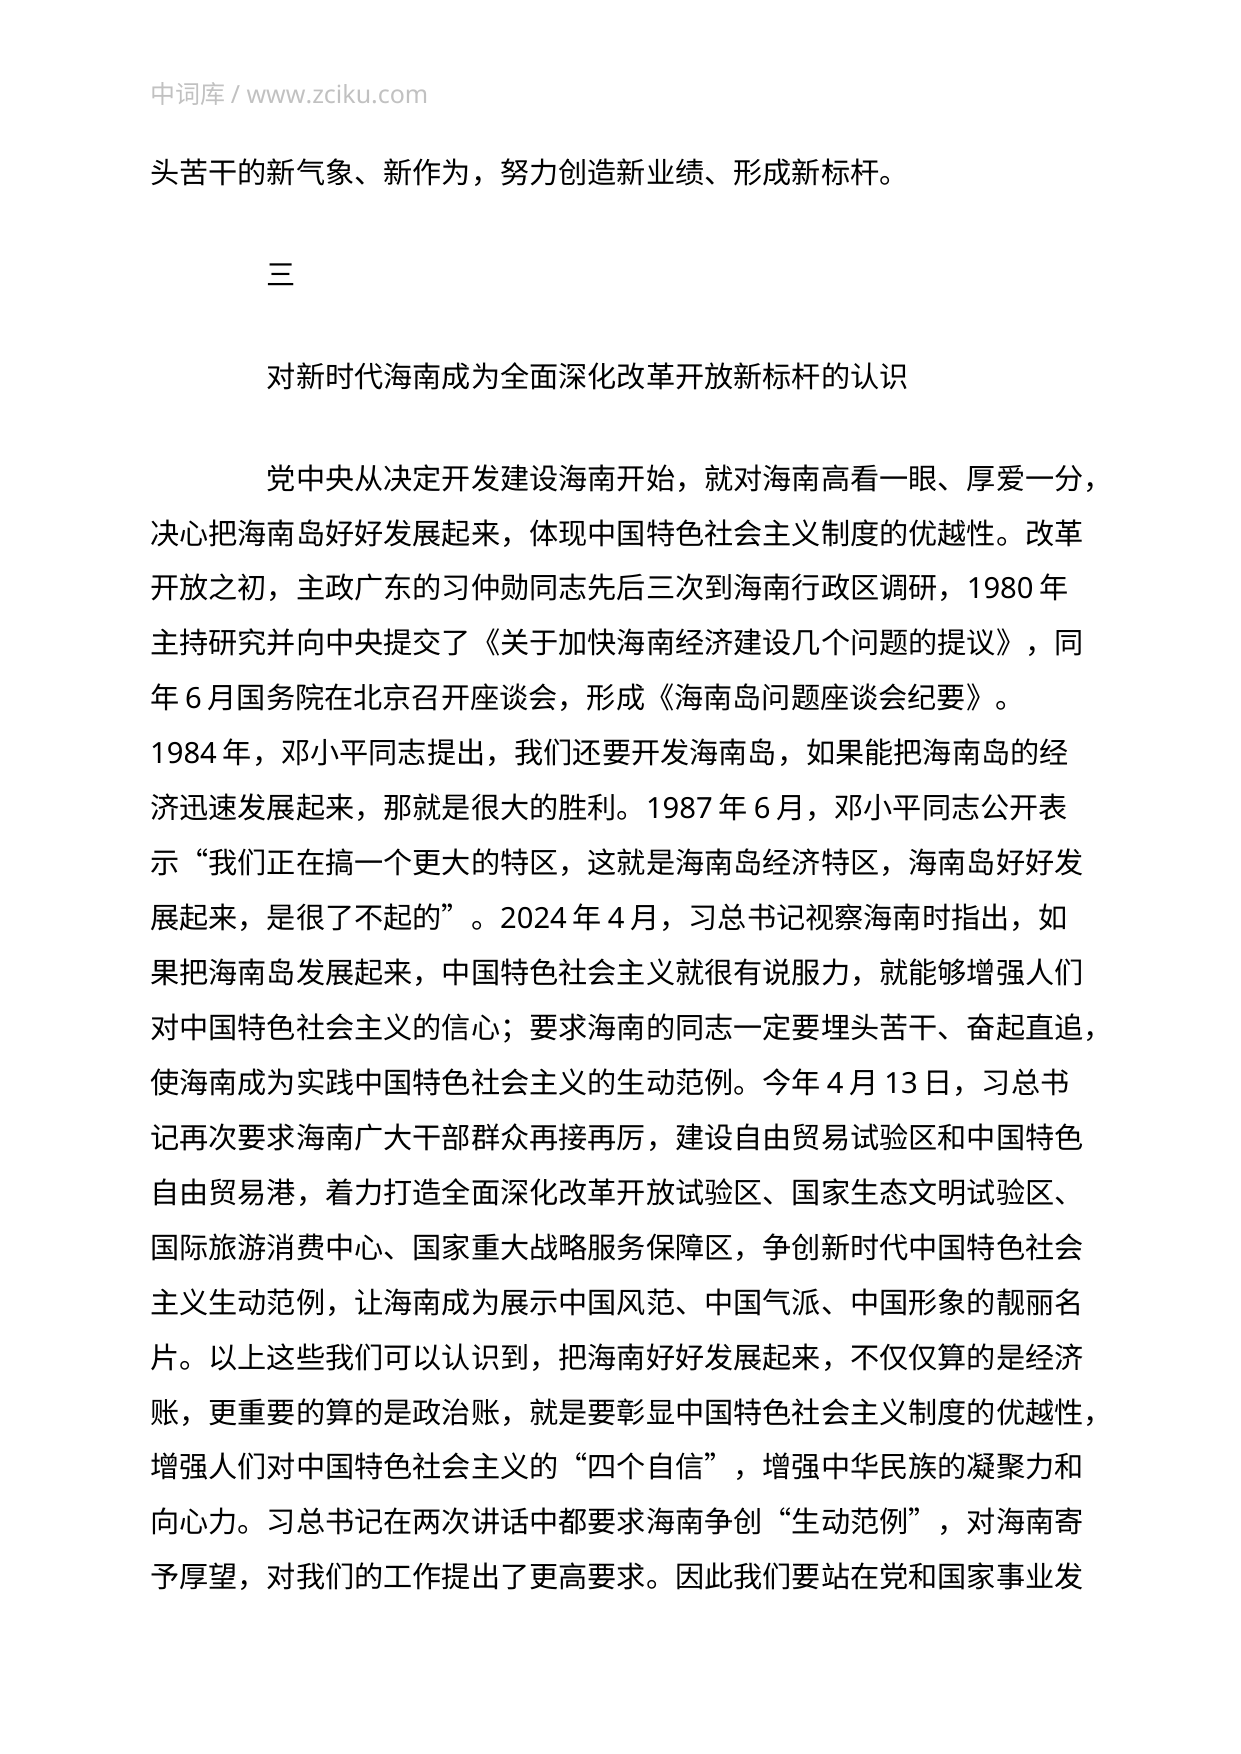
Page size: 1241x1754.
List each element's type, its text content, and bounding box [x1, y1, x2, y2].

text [150, 455, 1090, 1596]
text 三 [150, 252, 1090, 294]
text 对新时代海南成为全面深化改革开放新标杆的认识 [150, 353, 1090, 396]
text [150, 150, 1090, 192]
